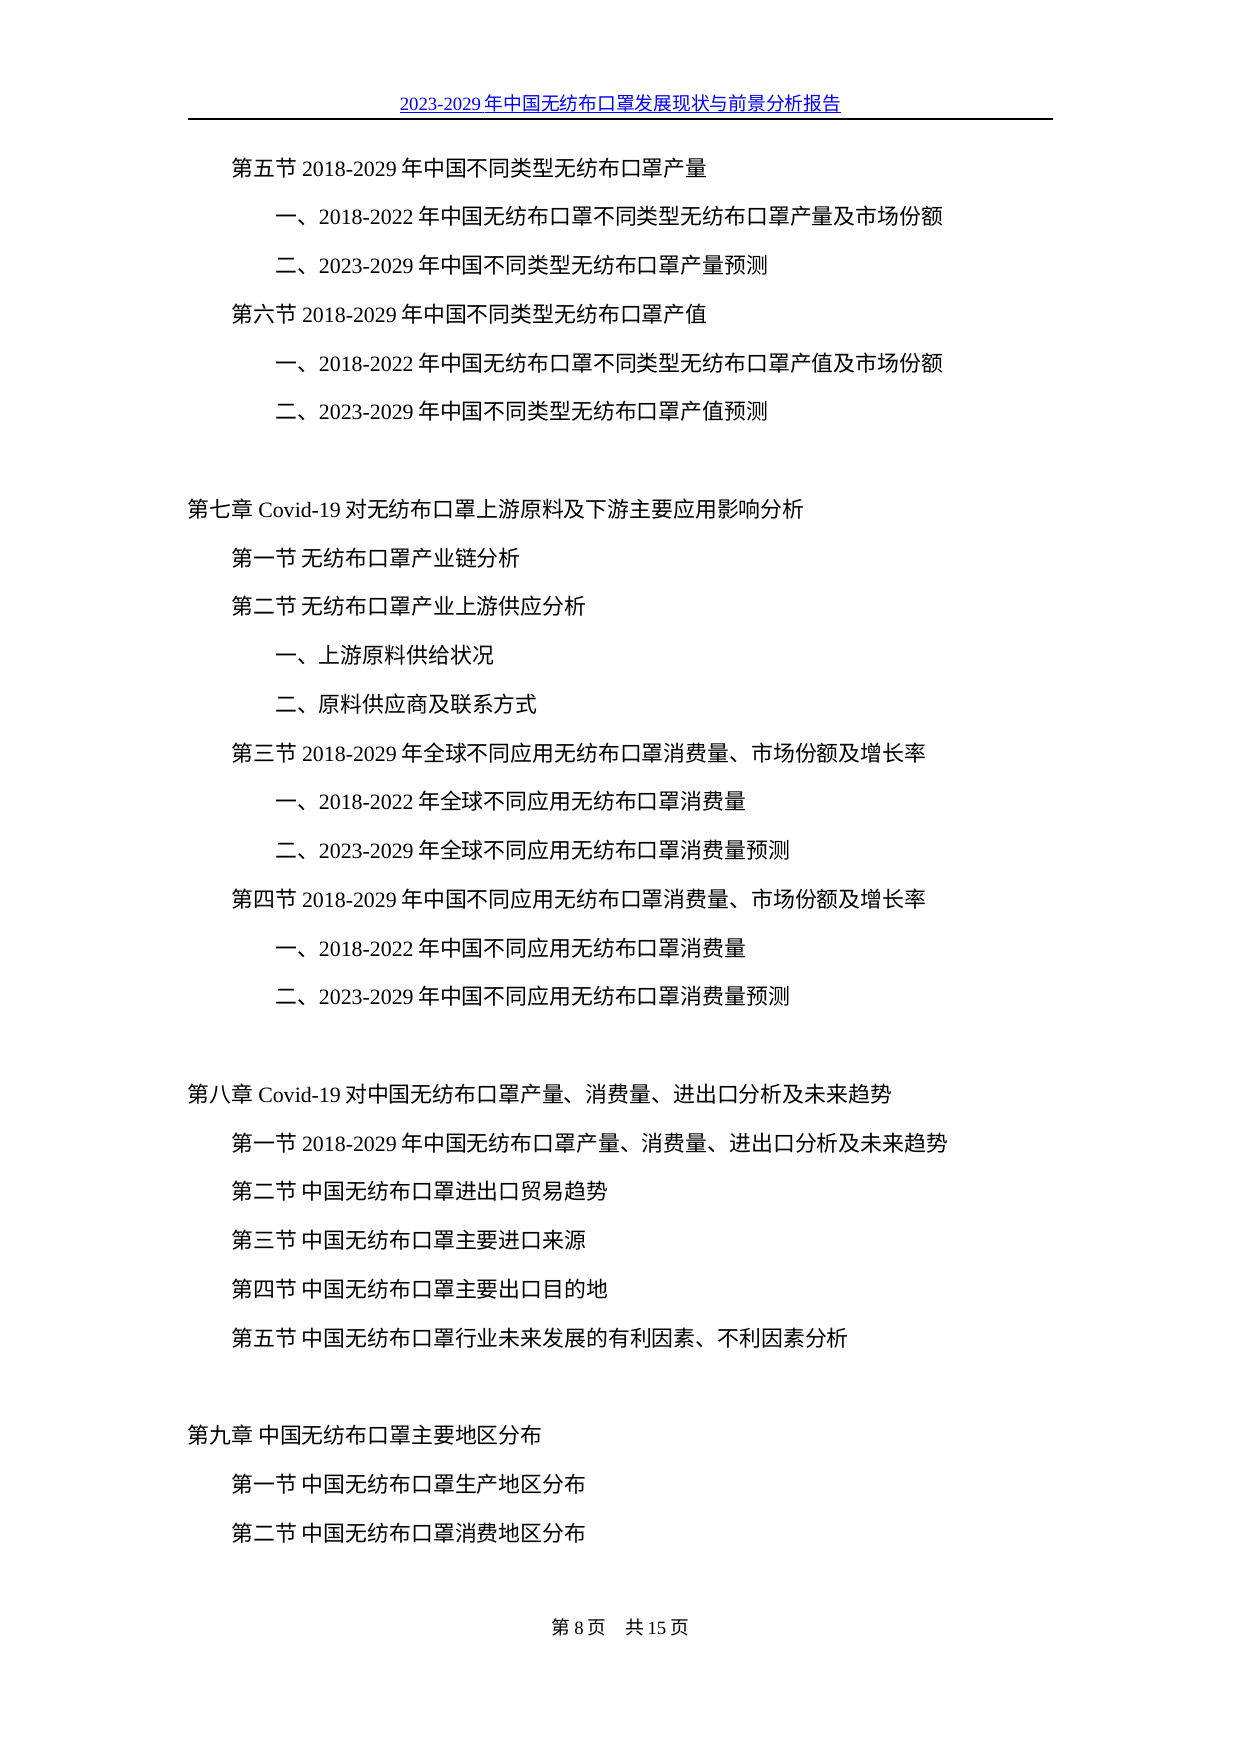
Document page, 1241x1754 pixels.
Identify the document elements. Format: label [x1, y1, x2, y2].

text [187, 150, 1053, 1548]
